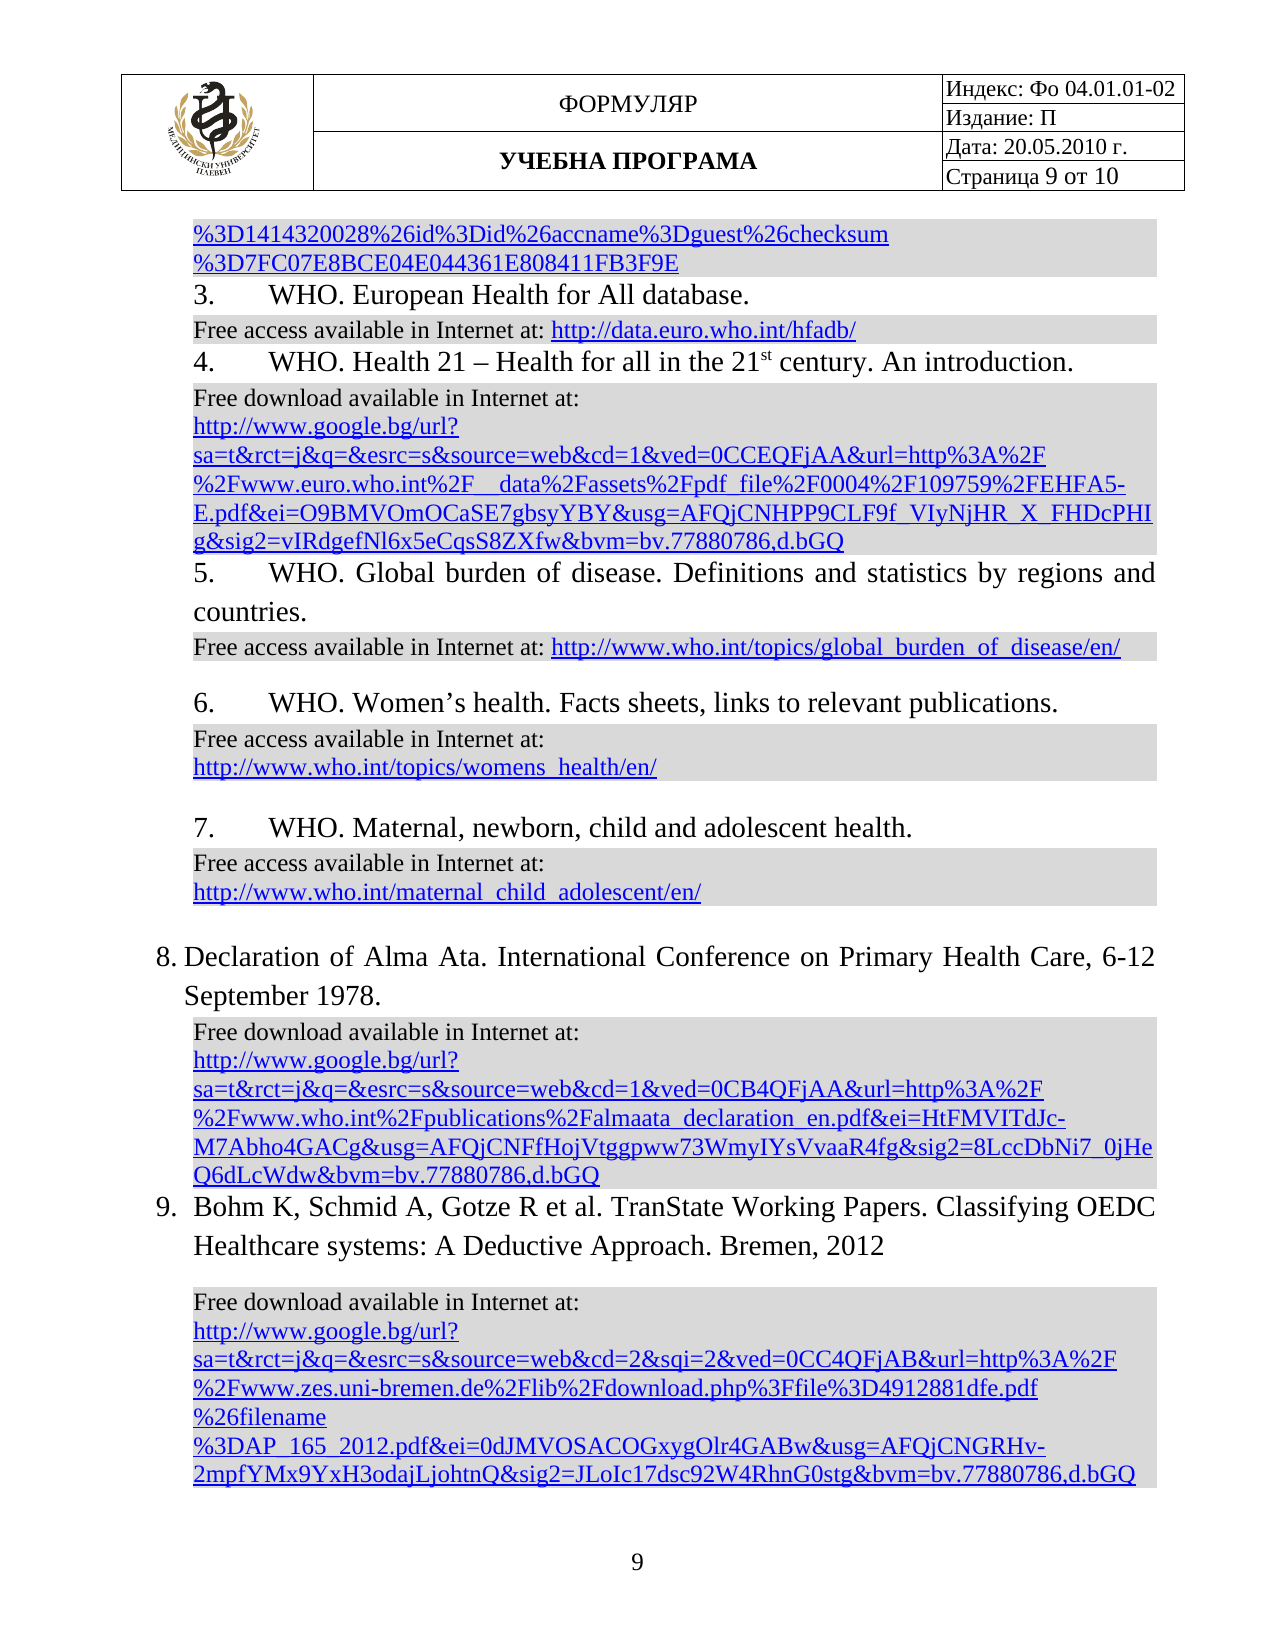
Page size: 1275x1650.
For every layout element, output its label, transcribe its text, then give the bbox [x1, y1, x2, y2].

list WHO. European Health for All database. [193, 277, 1157, 310]
list Declaration of Alma Ata. International Conference on Primary Health Care, 6-12 September 1978. [156, 939, 1157, 1012]
text http://www.google.bg/url?sa=t&rct=j&q=&esrc=s&source=web&cd=1&ved=0CB4QFjAA&url=http%3A%2F%2Fwww.who.int%2Fpublications%2Falmaata_declaration_en.pdf&ei=HtFMVITdJc-M7Abho4GACg&usg=AFQjCNFfHojVtggpww73WmyIYsVvaaR4fg&sig2=8LccDbNi7_0jHeQ6dLcWdw&bvm=bv.77880786,d.bGQ [193, 1045, 1157, 1189]
text http://www.google.bg/url?sa=t&rct=j&q=&esrc=s&source=web&cd=2&sqi=2&ved=0CC4QFjAB&url=http%3A%2F%2Fwww.zes.uni-bremen.de%2Flib%2Fdownload.php%3Ffile%3D4912881dfe.pdf%26filename%3DAP_165_2012.pdf&ei=0dJMVOSACOGxygOlr4GABw&usg=AFQjCNGRHv-2mpfYMx9YxH3odajLjohtnQ&sig2=JLoIc17dsc92W4RhnG0stg&bvm=bv.77880786,d.bGQ [193, 1316, 1157, 1488]
text Free download available in Internet at: [193, 383, 1157, 411]
list WHO. Global burden of disease. Definitions and statistics by regions and countries. [193, 555, 1157, 627]
list WHO. Women’s health. Facts sheets, links to relevant publications. [193, 685, 1157, 719]
list Free access available in Internet at: http://www.who.int/topics/global_burden_of_disease/en/ [193, 632, 1157, 661]
text Free download available in Internet at: [193, 1017, 1157, 1045]
text Free access available in Internet at: http://data.euro.who.int/hfadb/ [193, 315, 1157, 344]
text http://www.google.bg/url?sa=t&rct=j&q=&esrc=s&source=web&cd=1&ved=0CCEQFjAA&url=http%3A%2F%2Fwww.euro.who.int%2F__data%2Fassets%2Fpdf_file%2F0004%2F109759%2FEHFA5-E.pdf&ei=O9BMVOmOCaSE7gbsyYBY&usg=AFQjCNHPP9CLF9f_VIyNjHR_X_FHDcPHIg&sig2=vIRdgefNl6x5eCqsS8ZXfw&bvm=bv.77880786,d.bGQ [193, 411, 1157, 555]
text Free download available in Internet at: [193, 1287, 1157, 1316]
list Bohm K, Schmid A, Gotze R et al. TranState Working Papers. Classifying OEDC Healthcare systems: A Deductive Approach. Bremen, 2012 [156, 1189, 1157, 1261]
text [193, 219, 1157, 277]
text http://www.who.int/topics/womens_health/en/ [193, 752, 1157, 781]
text Free access available in Internet at: [193, 724, 1157, 752]
text Free access available in Internet at: [193, 848, 1157, 877]
list http://www.who.int/maternal_child_adolescent/en/ [193, 877, 1157, 906]
list WHO. Health 21 – Health for all in the 21st century. An introduction. [193, 344, 1157, 378]
list WHO. Maternal, newborn, child and adolescent health. [193, 810, 1157, 843]
